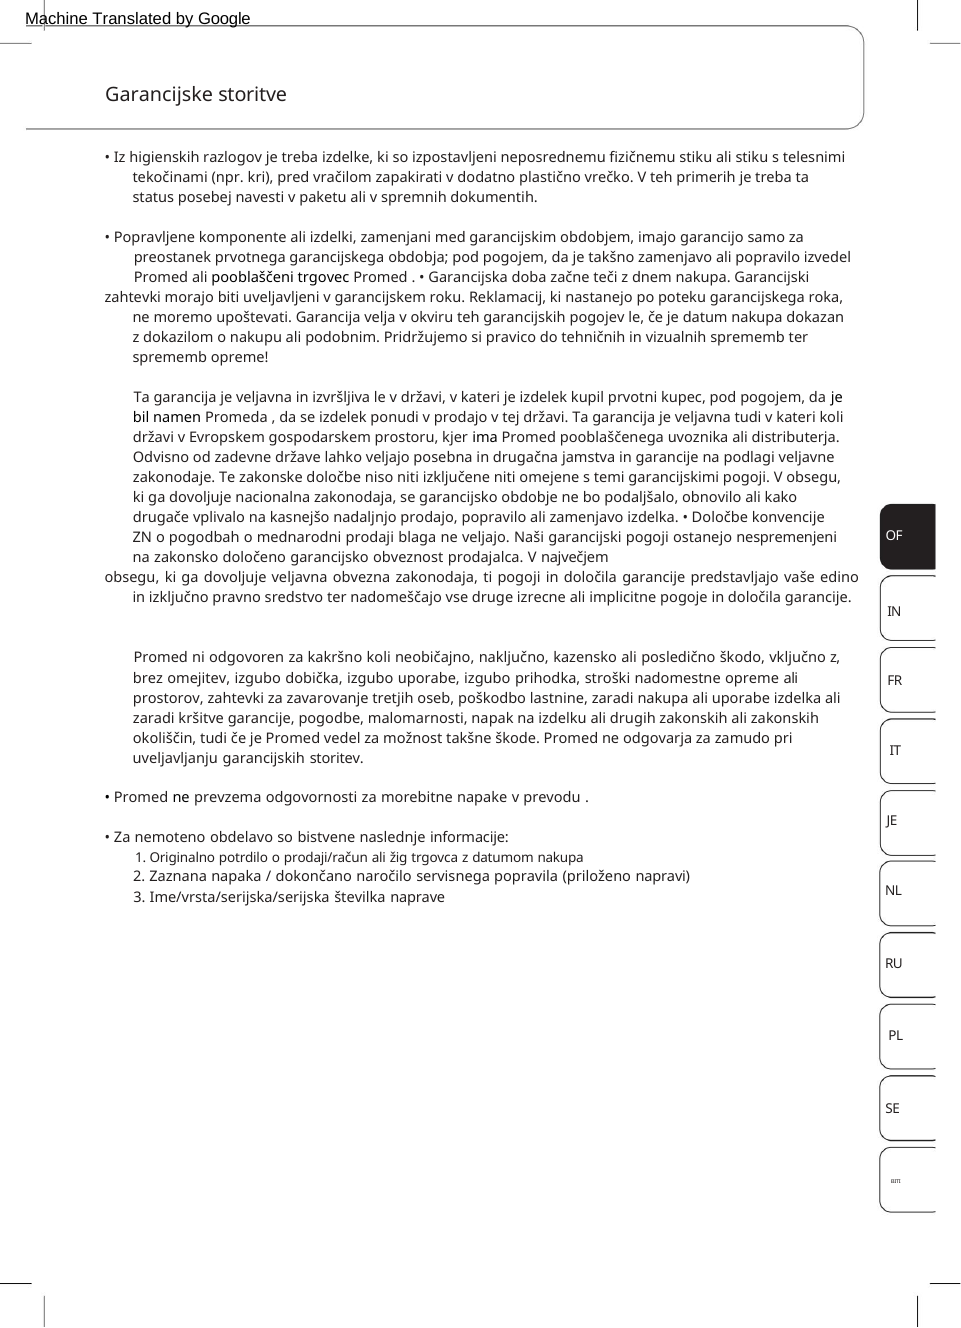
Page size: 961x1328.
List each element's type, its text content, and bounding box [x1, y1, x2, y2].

text brez omejitev, izgubo dobička, izgubo uporabe, izgubo prihodka, stroški nadomestne opreme ali FR [133, 667, 923, 688]
list Iz higienskih razlogov je treba izdelke, ki so izpostavljeni neposrednemu fizičnemu stiku ali stiku s telesnimi tekočinami (npr. kri), pred vračilom zapakirati v dodatno plastično vrečko. V teh primerih je treba ta status posebej navesti v paketu ali v spremnih dokumentih. [104, 147, 858, 206]
list Zaznana napaka / dokončano naročilo servisnega popravila (priloženo napravi) [133, 867, 923, 884]
text Ta garancija je veljavna in izvršljiva le v državi, v kateri je izdelek kupil prvotni kupec, pod pogojem, da je bil namen Promeda , da se izdelek ponudi v prodajo v tej državi. Ta garancija je veljavna tudi v kateri koli državi v Evropskem gospodarskem prostoru, kjer ima Promed pooblaščenega uvoznika ali distributerja. Odvisno od zadevne države lahko veljajo posebna in drugačna jamstva in garancije na podlagi veljavne zakonodaje. Te zakonske določbe niso niti izključene niti omejene s temi garancijskimi pogoji. V obsegu, ki ga dovoljuje nacionalna zakonodaja, se garancijsko obdobje ne bo podaljšalo, obnovilo ali kako drugače vplivalo na kasnejšo nadaljnjo prodajo, popravilo ali zamenjavo izdelka. • Določbe konvencije [133, 387, 853, 526]
text JE [886, 812, 923, 829]
picture [0, 0, 961, 1327]
list Za nemoteno obdelavo so bistvene naslednje informacije: [104, 829, 923, 847]
list Originalno potrdilo o prodaji/račun ali žig trgovca z datumom nakupa [135, 848, 923, 866]
text zahtevki morajo biti uveljavljeni v garancijskem roku. Reklamacij, ki nastanejo po poteku garancijskega roka, ne moremo upoštevati. Garancija velja v okviru teh garancijskih pogojev le, če je datum nakupa dokazan z dokazilom o nakupu ali podobnim. Pridržujemo si pravico do tehničnih in vizualnih sprememb ter sprememb opreme! [104, 287, 850, 366]
text uveljavljanju garancijskih storitev. IT [132, 748, 923, 767]
text SE [12, 1099, 900, 1117]
text ZN o pogodbah o mednarodni prodaji blaga ne veljajo. Naši garancijski pogoji ostanejo nespremenjeni OF [132, 526, 923, 547]
list Promed ne prevzema odgovornosti za morebitne napake v prevodu . [104, 787, 923, 807]
text na zakonsko določeno garancijsko obveznost prodajalca. V največjem [132, 547, 923, 567]
text Machine Translated by Google [25, 9, 923, 28]
list Popravljene komponente ali izdelki, zamenjani med garancijskim obdobjem, imajo garancijo samo za preostanek prvotnega garancijskega obdobja; pod pogojem, da je takšno zamenjavo ali popravilo izvedel Promed ali pooblaščeni trgovec Promed . • Garancijska doba začne teči z dnem nakupa. Garancijski [104, 227, 863, 286]
text RU [885, 953, 923, 972]
text obsegu, ki ga dovoljuje veljavna obvezna zakonodaja, ti pogoji in določila garancije predstavljajo vaše edino in izključno pravno sredstvo ter nadomeščajo vse druge izrecne ali implicitne pogoje in določila garancije. [104, 567, 867, 607]
text Promed ni odgovoren za kakršno koli neobičajno, naključno, kazensko ali posledično škodo, vključno z, [133, 647, 923, 667]
text prostorov, zahtevki za zavarovanje tretjih oseb, poškodbo lastnine, zaradi nakupa ali uporabe izdelka ali zaradi kršitve garancije, pogodbe, malomarnosti, napak na izdelku ali drugih zakonskih ali zakonskih okoliščin, tudi če je Promed vedel za možnost takšne škode. Promed ne odgovarja za zamudo pri [133, 688, 856, 748]
subtitle Garancijske storitve [105, 80, 923, 107]
list Ime/vrsta/serijska/serijska številka naprave NL [133, 884, 923, 907]
text PL [12, 1026, 903, 1044]
